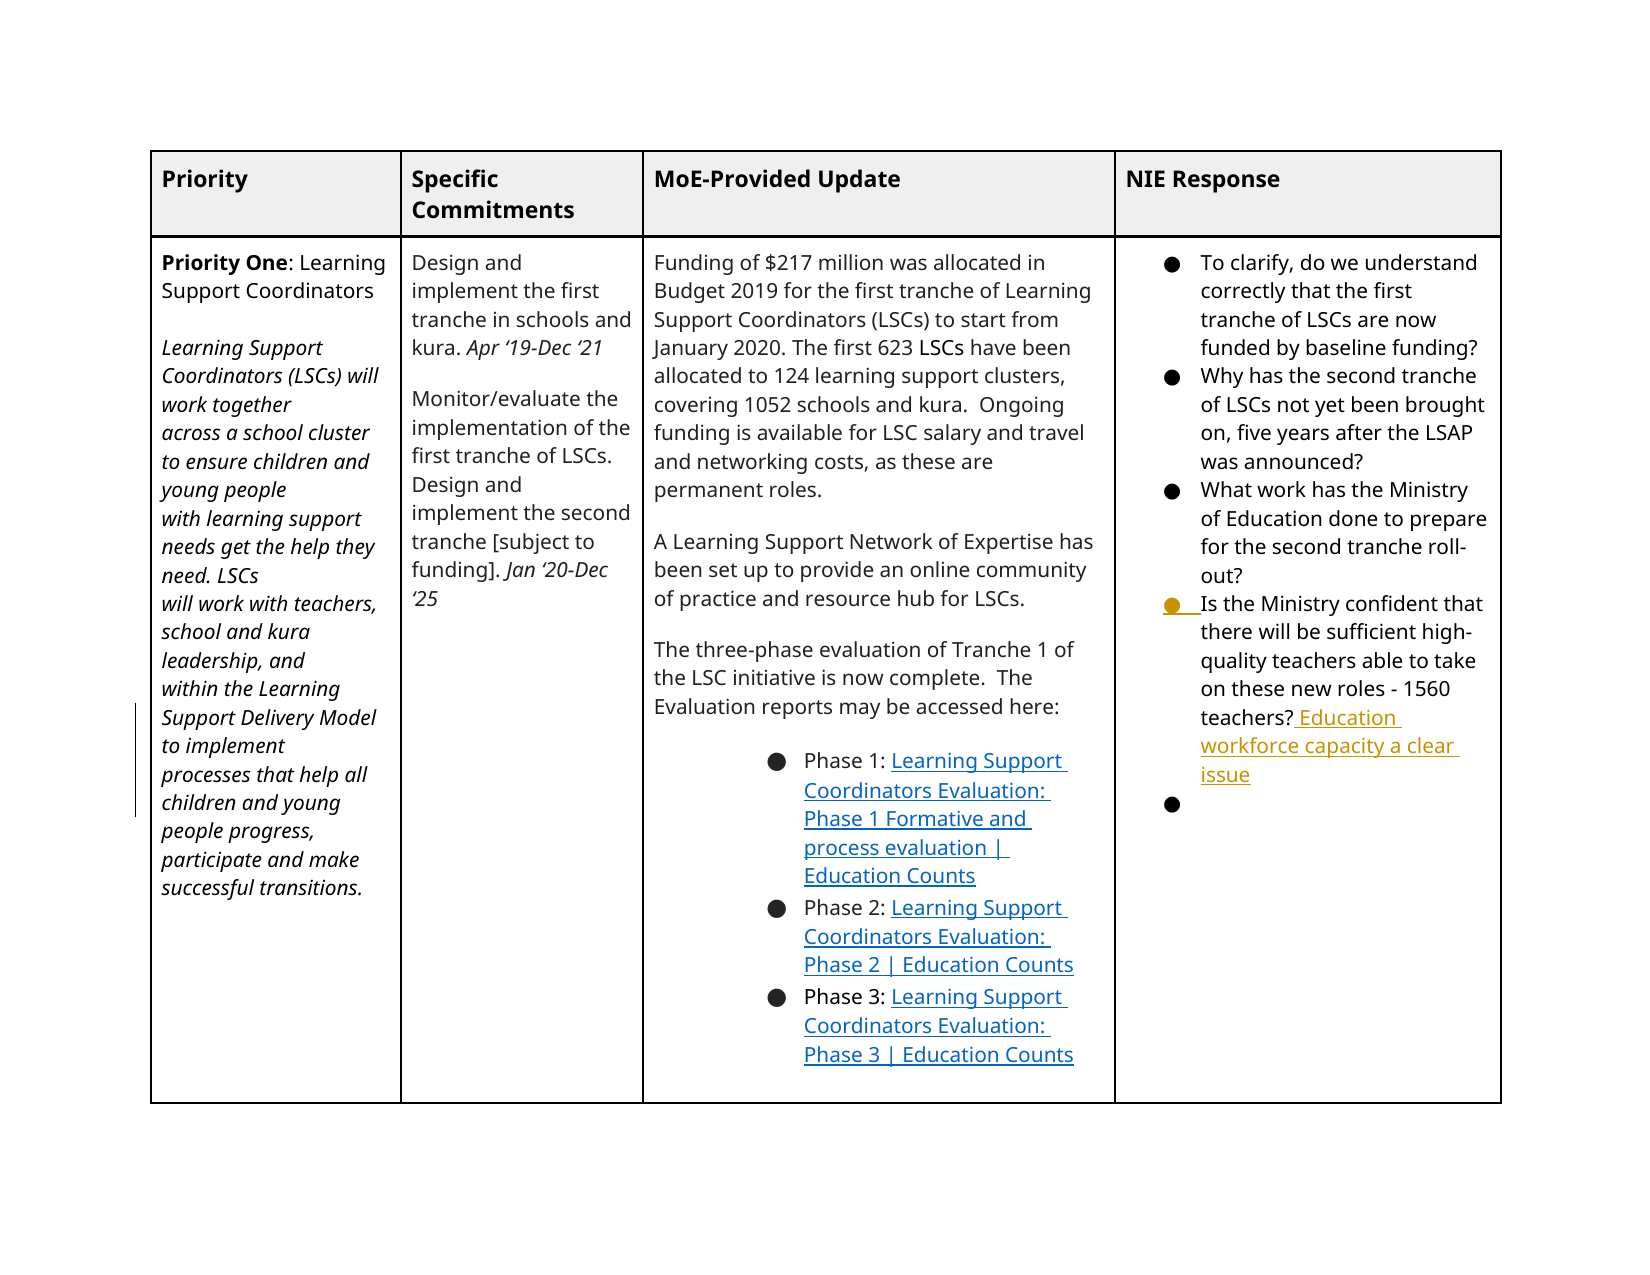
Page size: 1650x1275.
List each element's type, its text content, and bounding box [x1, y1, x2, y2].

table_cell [1116, 238, 1500, 1102]
table_header Priority [152, 152, 400, 235]
table_header NIE Response [1116, 152, 1500, 235]
table_header MoE-Provided Update [644, 152, 1114, 235]
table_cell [644, 238, 1114, 1102]
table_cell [402, 238, 642, 1102]
table_header Specific Commitments [402, 152, 642, 235]
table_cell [152, 238, 400, 1102]
